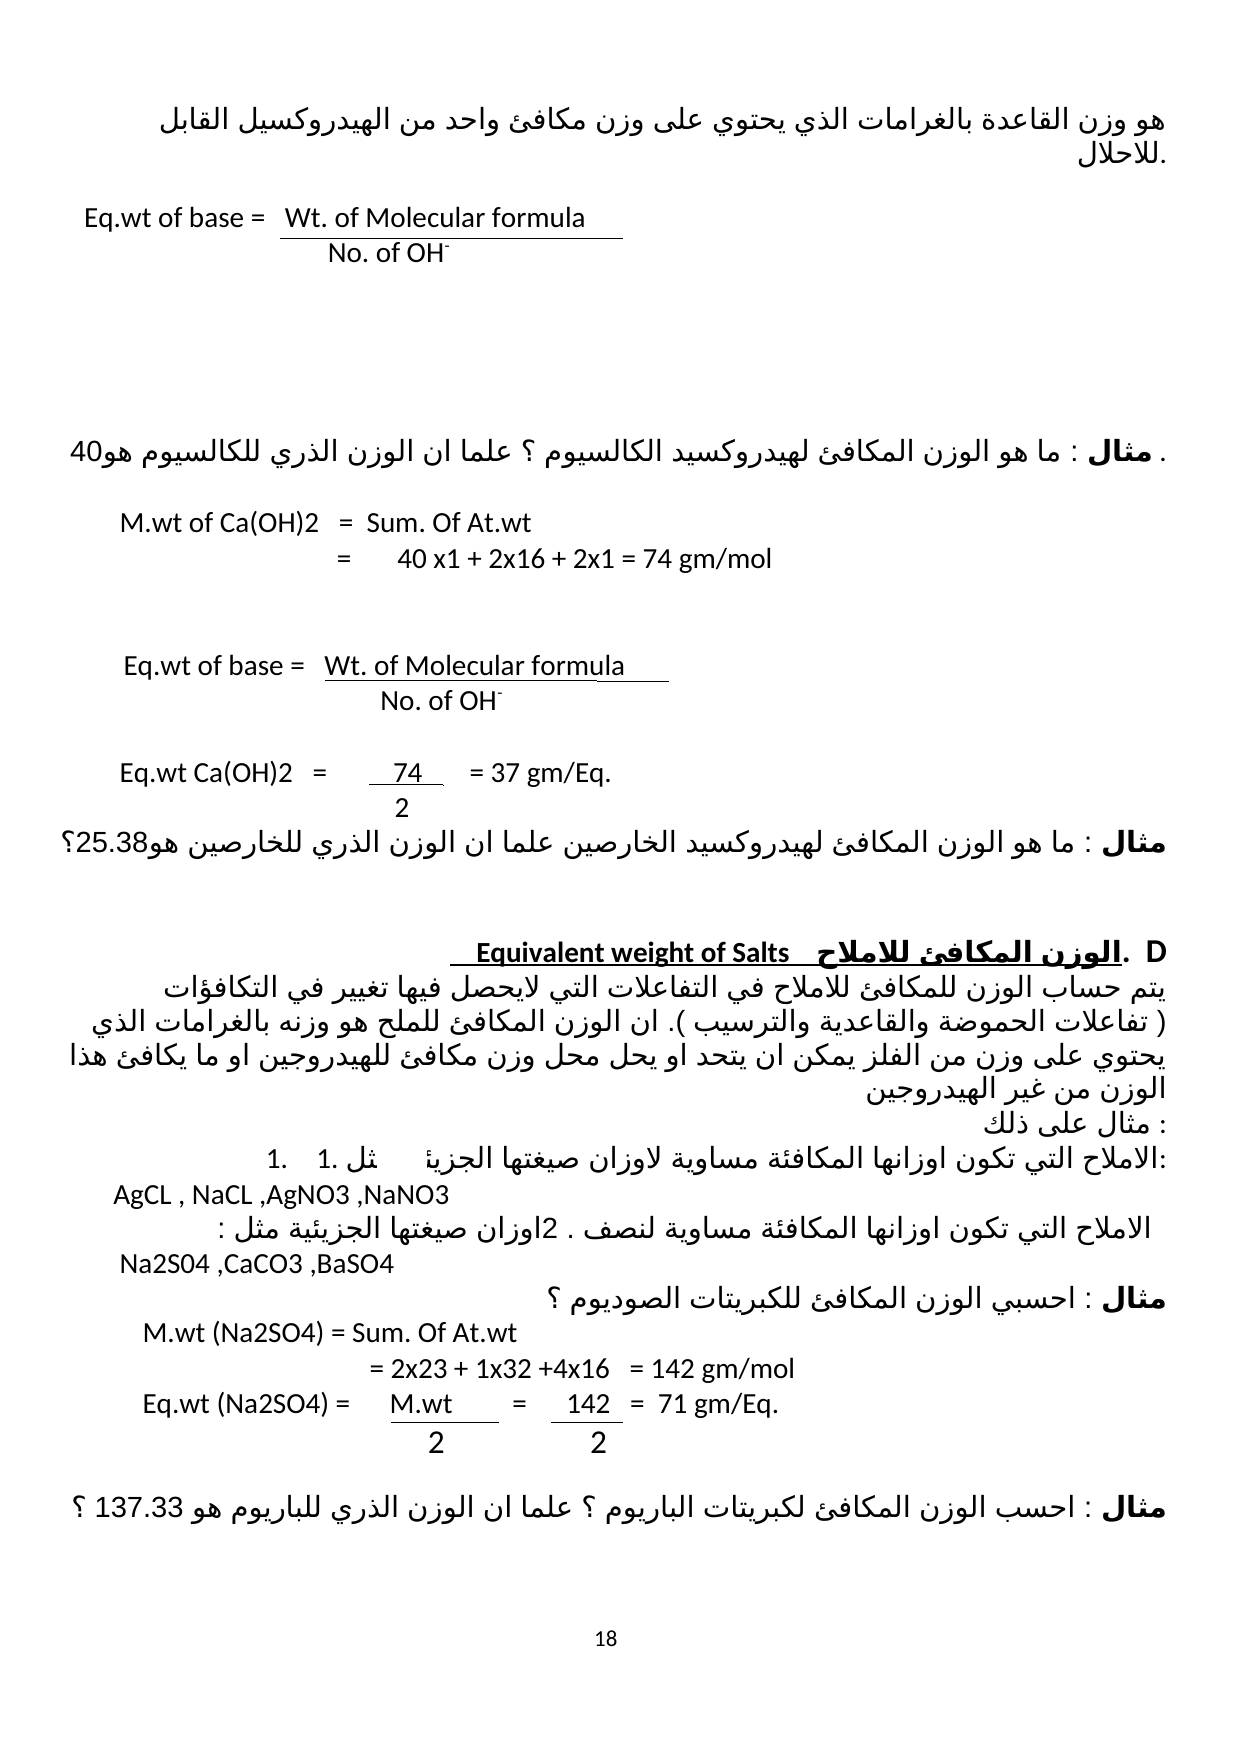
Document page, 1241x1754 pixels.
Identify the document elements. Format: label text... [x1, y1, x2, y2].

text = 40 x1 + 2x16 + 2x1 = 74 gm/mol [44, 540, 1167, 576]
text Equivalent weight of Salts الوزن المكافئ للاملاح. D [44, 930, 1167, 971]
text Na2S04 ,CaCO3 ,BaSO4 [44, 1245, 1167, 1281]
text M.wt (Na2SO4) = Sum. Of At.wt [44, 1314, 1167, 1350]
text مثال : ما هو الوزن المكافئ لهيدروكسيد الكالسيوم ؟ علما ان الوزن الذري للكالسيوم هو40 . [44, 433, 1167, 469]
text مثال : احسبي الوزن المكافئ للكبريتات الصوديوم ؟ [44, 1281, 1167, 1314]
text 2 2 [44, 1421, 1167, 1462]
text مثال على ذلك : [44, 1105, 1167, 1140]
text Eq.wt of base = Wt. of Molecular formula [44, 199, 1167, 234]
text 2 [44, 789, 1167, 825]
text Eq.wt of base = Wt. of Molecular formula [44, 647, 1167, 682]
text Eq.wt (Na2SO4) = M.wt = 142 = 71 gm/Eq. [44, 1386, 1167, 1421]
text No. of OH- [44, 682, 1167, 718]
text يتم حساب الوزن للمكافئ للاملاح في التفاعلات التي لايحصل فيها تغيير في التكافؤات ( تفاعلات الحموضة والقاعدية والترسيب ). ان الوزن المكافئ للملح هو وزنه بالغرامات الذي يحتوي على وزن من الفلز يمكن ان يتحد او يحل محل وزن مكافئ للهيدروجين او ما يكافئ هذا الوزن من غير الهيدروجين [44, 971, 1167, 1105]
text Eq.wt Ca(OH)2 = 74 = 37 gm/Eq. [44, 754, 1167, 789]
text M.wt of Ca(OH)2 = Sum. Of At.wt [44, 504, 1167, 540]
text هو وزن القاعدة بالغرامات الذي يحتوي على وزن مكافئ واحد من الهيدروكسيل القابل للاحلال. [44, 102, 1167, 171]
text = 2x23 + 1x32 +4x16 = 142 gm/mol [44, 1350, 1167, 1386]
text مثال : احسب الوزن المكافئ لكبريتات الباريوم ؟ علما ان الوزن الذري للباريوم هو 137.33 ؟ [44, 1490, 1167, 1523]
text No. of OH- [44, 234, 1167, 270]
list 1. الاملاح التي تكون اوزانها المكافئة مساوية لاوزان صيغتها الجزيئية مثل: [54, 1140, 1167, 1176]
text AgCL , NaCL ,AgNO3 ,NaNO3 [44, 1176, 1167, 1212]
text اوزان صيغتها الجزيئية مثل : الاملاح التي تكون اوزانها المكافئة مساوية لنصف . 2 [44, 1212, 1152, 1245]
text مثال : ما هو الوزن المكافئ لهيدروكسيد الخارصين علما ان الوزن الذري للخارصين هو25.38؟ [44, 825, 1167, 858]
